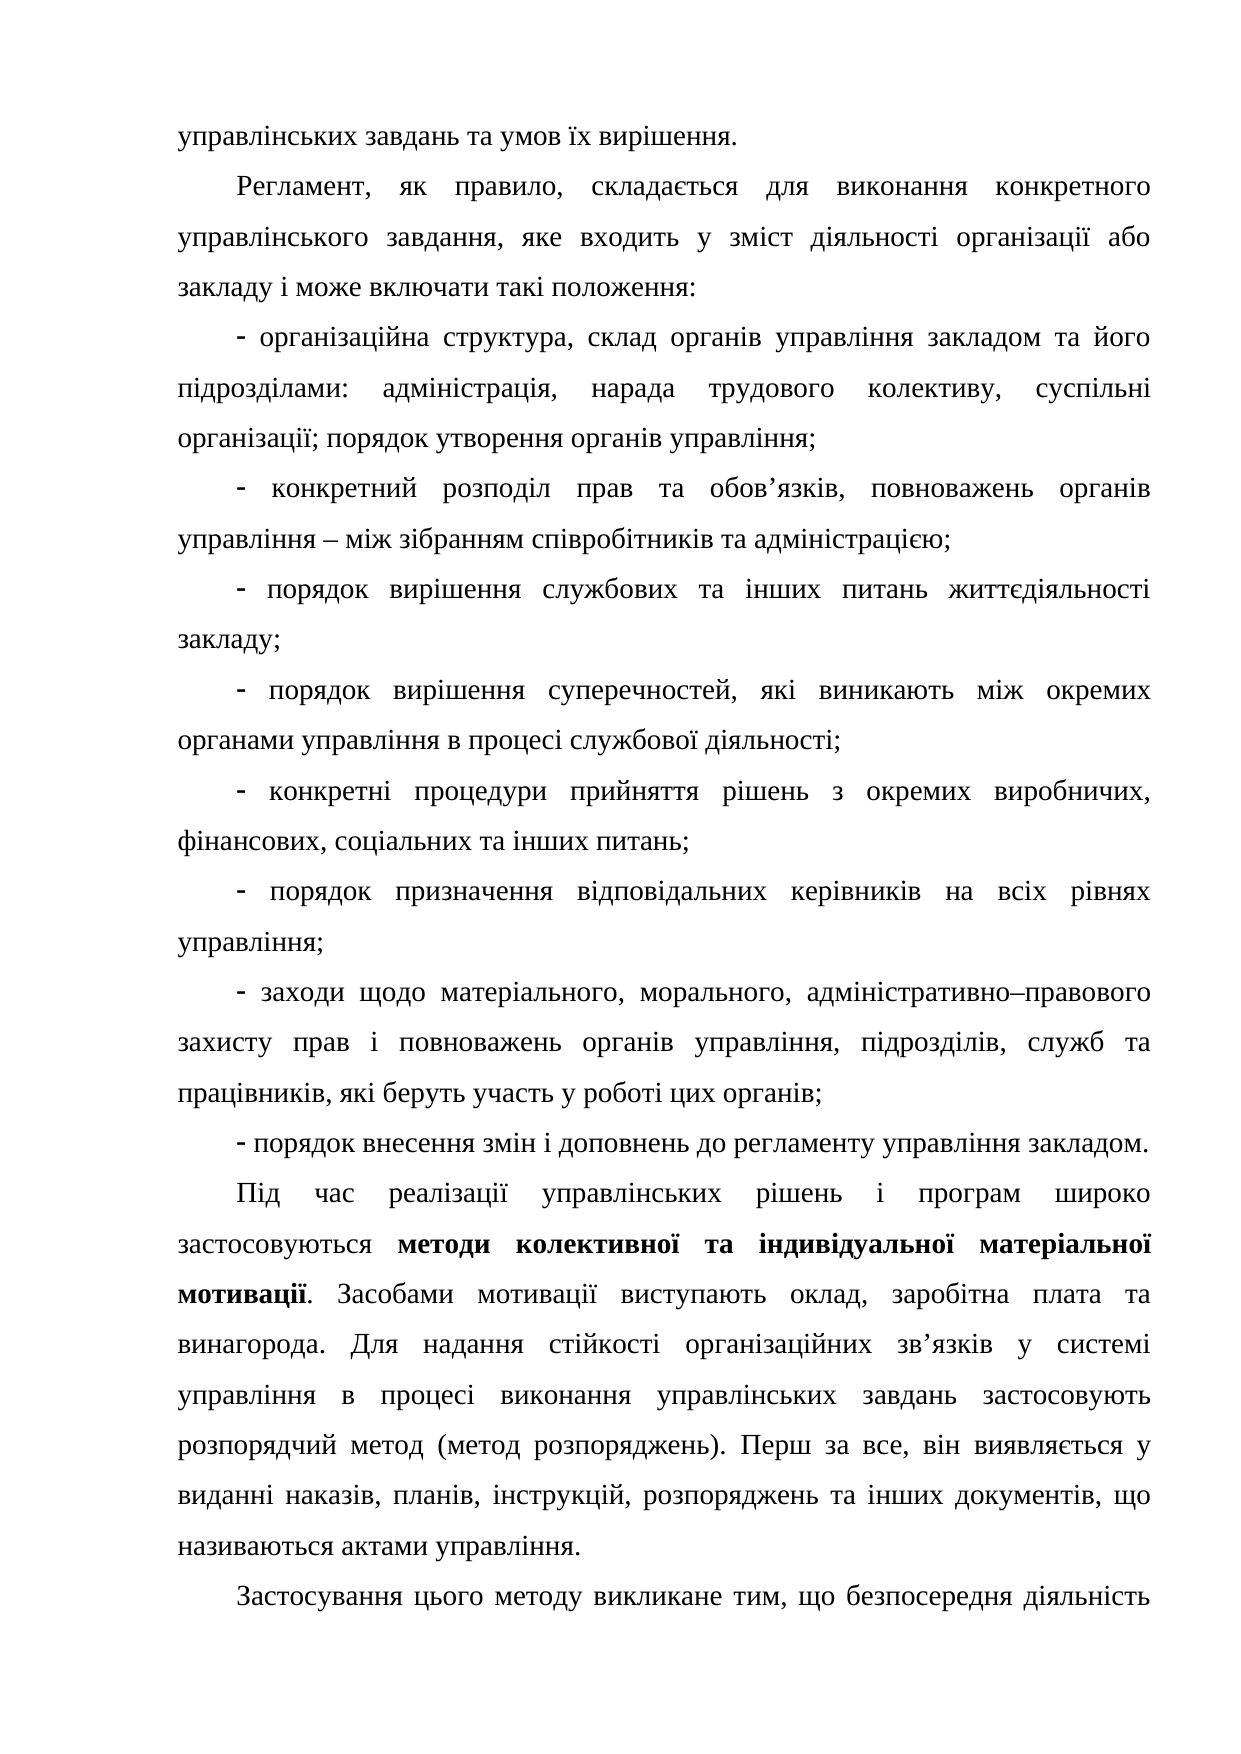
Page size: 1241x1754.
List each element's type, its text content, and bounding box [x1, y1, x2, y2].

text Під час реалізації управлінських рішень і програм широко застосовуються методи колективної та індивідуальної матеріальної мотивації. Засобами мотивації виступають оклад, заробітна плата та винагорода. Для надання стійкості організаційних зв’язків у системі управління в процесі виконання управлінських завдань застосовують розпорядчий метод (метод розпоряджень). Перш за все, він виявляється у виданні наказів, планів, інструкцій, розпоряджень та інших документів, що називаються актами управління. [177, 1176, 1152, 1561]
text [177, 1578, 1152, 1612]
text порядок внесення змін і доповнень до регламенту управління закладом. [177, 1125, 1152, 1159]
text заходи щодо матеріального, морального, адміністративно–правового захисту прав і повноважень органів управління, підрозділів, служб та працівників, які беруть участь у роботі цих органів; [177, 974, 1152, 1108]
text Регламент, як правило, складається для виконання конкретного управлінського завдання, яке входить у зміст діяльності організації або закладу і може включати такі положення: [177, 168, 1152, 303]
text порядок призначення відповідальних керівників на всіх рівнях управління; [177, 873, 1152, 957]
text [177, 118, 1152, 152]
text порядок вирішення службових та інших питань життєдіяльності закладу; [177, 571, 1152, 655]
text порядок вирішення суперечностей, які виникають між окремих органами управління в процесі службової діяльності; [177, 672, 1152, 756]
text конкретні процедури прийняття рішень з окремих виробничих, фінансових, соціальних та інших питань; [177, 773, 1152, 857]
text конкретний розподіл прав та обов’язків, повноважень органів управління – між зібранням співробітників та адміністрацією; [177, 470, 1152, 554]
text організаційна структура, склад органів управління закладом та його підрозділами: адміністрація, нарада трудового колективу, суспільні організації; порядок утворення органів управління; [177, 319, 1152, 454]
